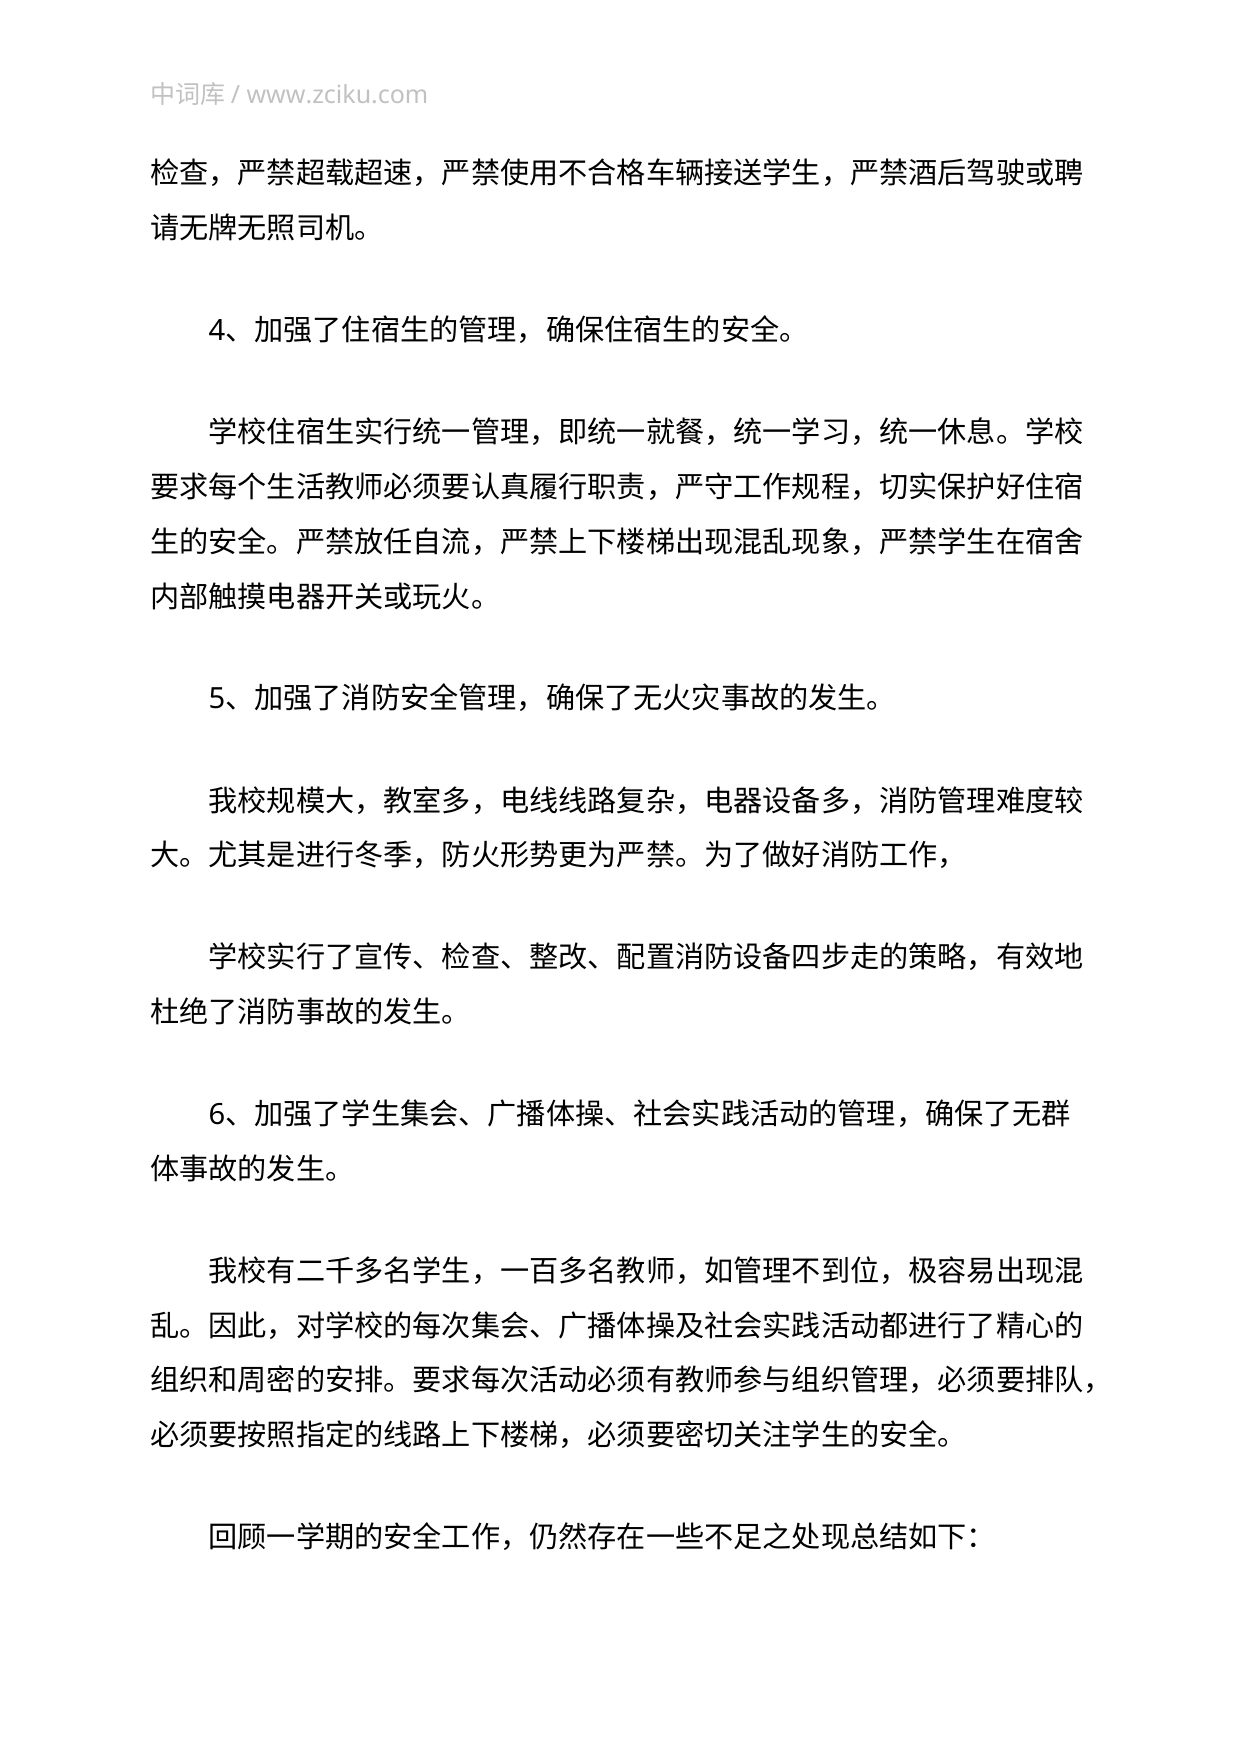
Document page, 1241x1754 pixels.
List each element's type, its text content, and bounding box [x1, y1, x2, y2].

text 4、加强了住宿生的管理，确保住宿生的安全。 [150, 307, 1090, 349]
text 学校住宿生实行统一管理，即统一就餐，统一学习，统一休息。学校要求每个生活教师必须要认真履行职责，严守工作规程，切实保护好住宿生的安全。严禁放任自流，严禁上下楼梯出现混乱现象，严禁学生在宿舍内部触摸电器开关或玩火。 [150, 409, 1090, 616]
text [150, 150, 1090, 247]
text 学校实行了宣传、检查、整改、配置消防设备四步走的策略，有效地杜绝了消防事故的发生。 [150, 934, 1090, 1031]
text 6、加强了学生集会、广播体操、社会实践活动的管理，确保了无群体事故的发生。 [150, 1090, 1090, 1188]
text 我校有二千多名学生，一百多名教师，如管理不到位，极容易出现混乱。因此，对学校的每次集会、广播体操及社会实践活动都进行了精心的组织和周密的安排。要求每次活动必须有教师参与组织管理，必须要排队，必须要按照指定的线路上下楼梯，必须要密切关注学生的安全。 [150, 1247, 1090, 1454]
text 回顾一学期的安全工作，仍然存在一些不足之处现总结如下： [150, 1514, 1090, 1556]
text 我校规模大，教室多，电线线路复杂，电器设备多，消防管理难度较大。尤其是进行冬季，防火形势更为严禁。为了做好消防工作， [150, 777, 1090, 874]
text 5、加强了消防安全管理，确保了无火灾事故的发生。 [150, 675, 1090, 717]
